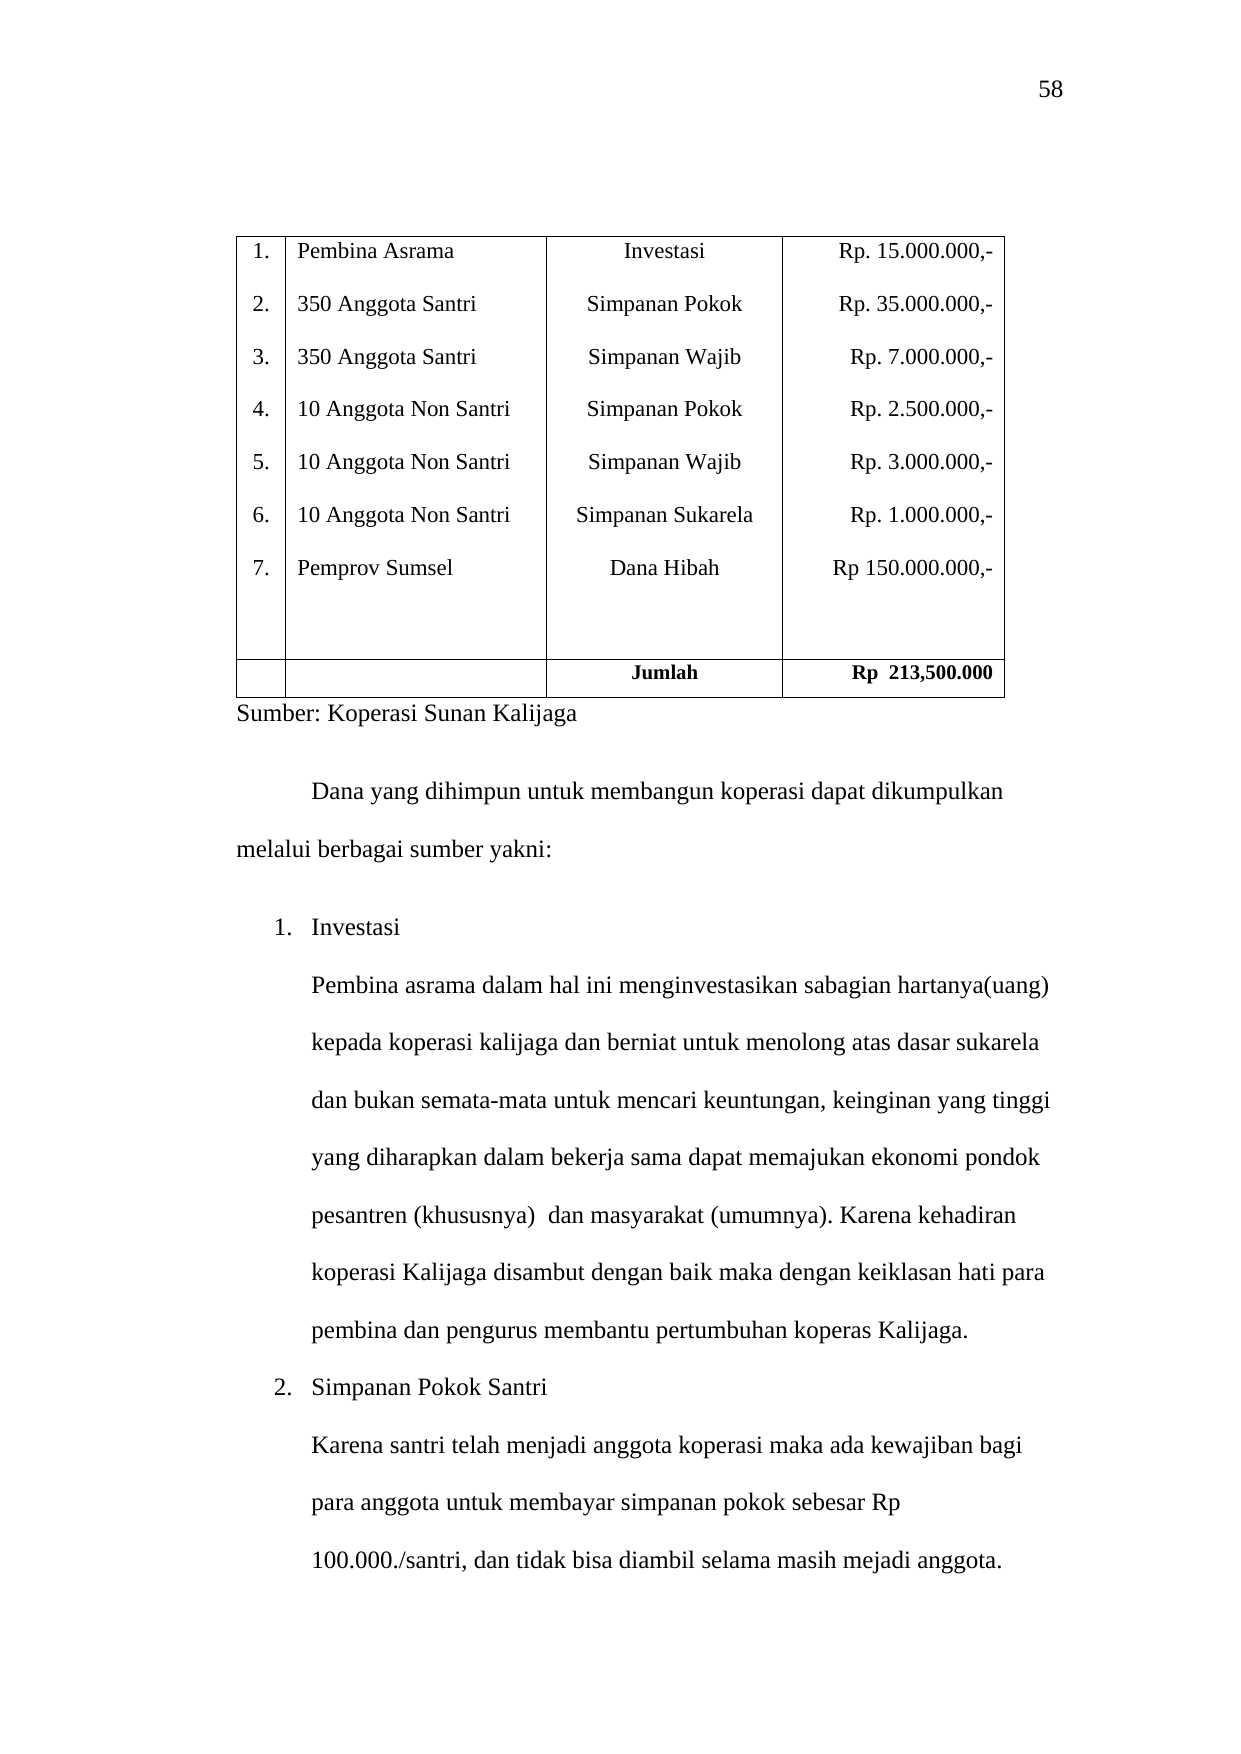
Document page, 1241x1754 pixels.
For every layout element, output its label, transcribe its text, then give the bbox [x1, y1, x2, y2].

table_cell Rp. 15.000.000,- Rp. 35.000.000,- Rp. 7.000.000,- Rp. 2.500.000,- Rp. 3.000.000,- Rp. 1.000.000,- Rp 150.000.000,- [783, 237, 1004, 659]
text Dana yang dihimpun untuk membangun koperasi dapat dikumpulkan melalui berbagai sumber yakni: [236, 776, 1063, 863]
table_cell Pembina Asrama 350 Anggota Santri 350 Anggota Santri 10 Anggota Non Santri 10 Anggota Non Santri 10 Anggota Non Santri Pemprov Sumsel [286, 237, 546, 659]
table_cell Jumlah [547, 660, 782, 697]
table_cell [286, 660, 546, 697]
table_cell [237, 660, 285, 697]
table_cell Rp 213,500.000 [783, 660, 1004, 697]
list Simpanan Pokok Santri [274, 1372, 1063, 1401]
text Sumber: Koperasi Sunan Kalijaga [236, 698, 1063, 727]
table_cell Investasi Simpanan Pokok Simpanan Wajib Simpanan Pokok Simpanan Wajib Simpanan Sukarela Dana Hibah [547, 237, 782, 659]
list Investasi [274, 912, 1063, 941]
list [311, 1430, 1063, 1573]
list Pembina asrama dalam hal ini menginvestasikan sabagian hartanya(uang) kepada koperasi kalijaga dan berniat untuk menolong atas dasar sukarela dan bukan semata-mata untuk mencari keuntungan, keinginan yang tinggi yang diharapkan dalam bekerja sama dapat memajukan ekonomi pondok pesantren (khususnya) dan masyarakat (umumnya). Karena kehadiran koperasi Kalijaga disambut dengan baik maka dengan keiklasan hati para pembina dan pengurus membantu pertumbuhan koperas Kalijaga. [311, 970, 1063, 1343]
table_cell 1. 2. 3. 4. 5. 6. 7. [237, 237, 285, 659]
